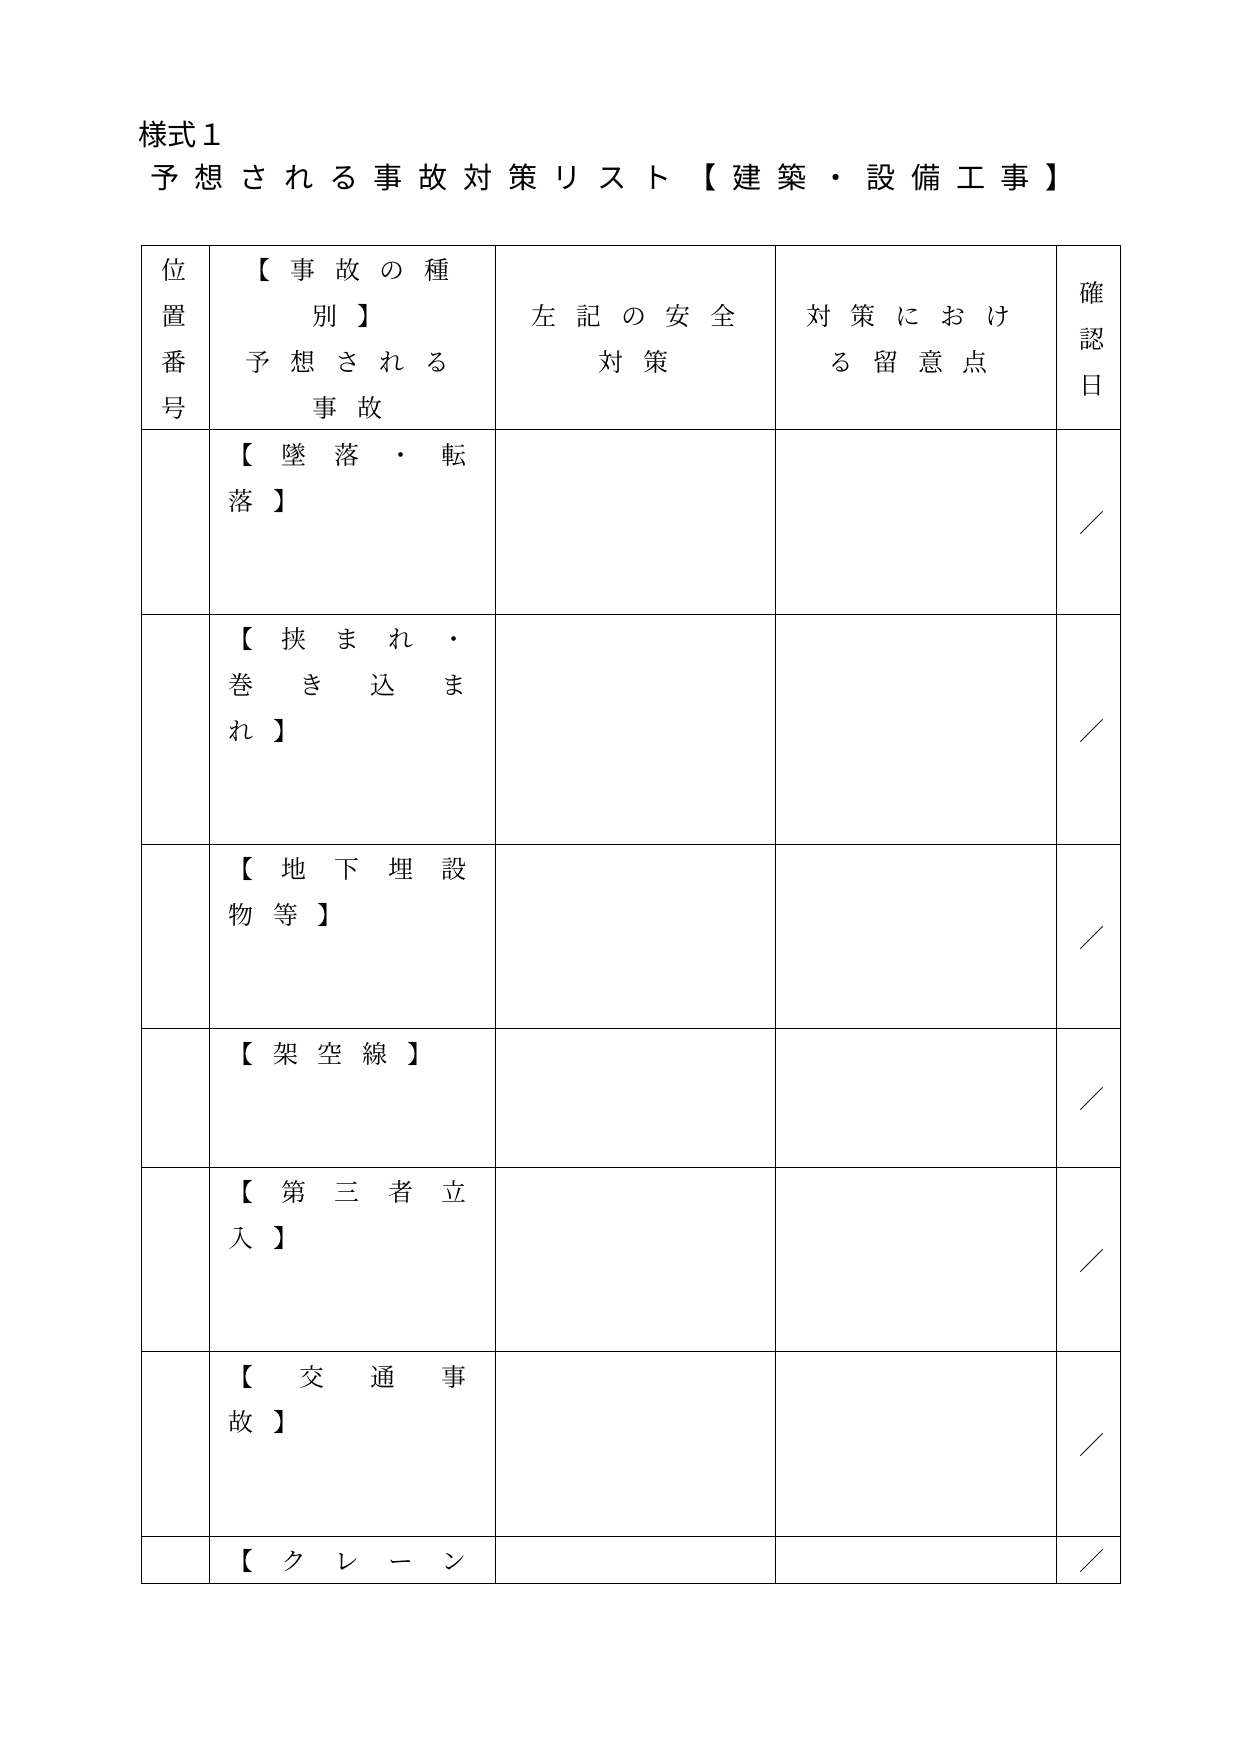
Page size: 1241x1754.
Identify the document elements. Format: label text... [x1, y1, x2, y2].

table_cell [496, 615, 775, 844]
table_header 【事故の種別】 予想される事故 [210, 246, 495, 429]
table_cell ／ [1057, 615, 1120, 844]
table_cell [776, 615, 1056, 844]
table_cell 【地下埋設物等】 [210, 845, 495, 1028]
table_cell [776, 1352, 1056, 1536]
table_cell [142, 1352, 209, 1536]
text 予想される事故対策リスト【建築・設備工事】 [138, 153, 1102, 199]
text 様式１ [138, 111, 1102, 153]
table_header 対策における留意点 [776, 246, 1056, 429]
table_header 確 認 日 [1057, 246, 1120, 429]
table_header 位 置 番 号 [142, 246, 209, 429]
table_cell [776, 1537, 1056, 1582]
table_cell [496, 1168, 775, 1351]
table_header 左記の安全対策 [496, 246, 775, 429]
table_cell [496, 1029, 775, 1167]
table_cell [142, 430, 209, 614]
table_cell [142, 1537, 209, 1582]
table_cell ／ [1057, 430, 1120, 614]
table_cell [142, 615, 209, 844]
table_cell [496, 1352, 775, 1536]
table_cell ／ [1057, 1352, 1120, 1536]
table_cell [496, 845, 775, 1028]
table_cell 【クレーン等の転倒】 [210, 1537, 495, 1582]
table_cell [496, 430, 775, 614]
table_cell 【架空線】 [210, 1029, 495, 1167]
table_cell 【挟まれ・巻き込まれ】 [210, 615, 495, 844]
table_cell [776, 1168, 1056, 1351]
table_cell [142, 845, 209, 1028]
table_cell 【第三者立入】 [210, 1168, 495, 1351]
table_cell [776, 845, 1056, 1028]
table_cell [776, 1029, 1056, 1167]
table_cell 【墜落・転落】 [210, 430, 495, 614]
table_cell [142, 1168, 209, 1351]
table_cell ／ [1057, 1029, 1120, 1167]
table_cell [776, 430, 1056, 614]
table_cell ／ [1057, 1537, 1120, 1582]
table_cell ／ [1057, 845, 1120, 1028]
table_cell 【交通事故】 [210, 1352, 495, 1536]
table_cell [142, 1029, 209, 1167]
table_cell [496, 1537, 775, 1582]
table_cell ／ [1057, 1168, 1120, 1351]
